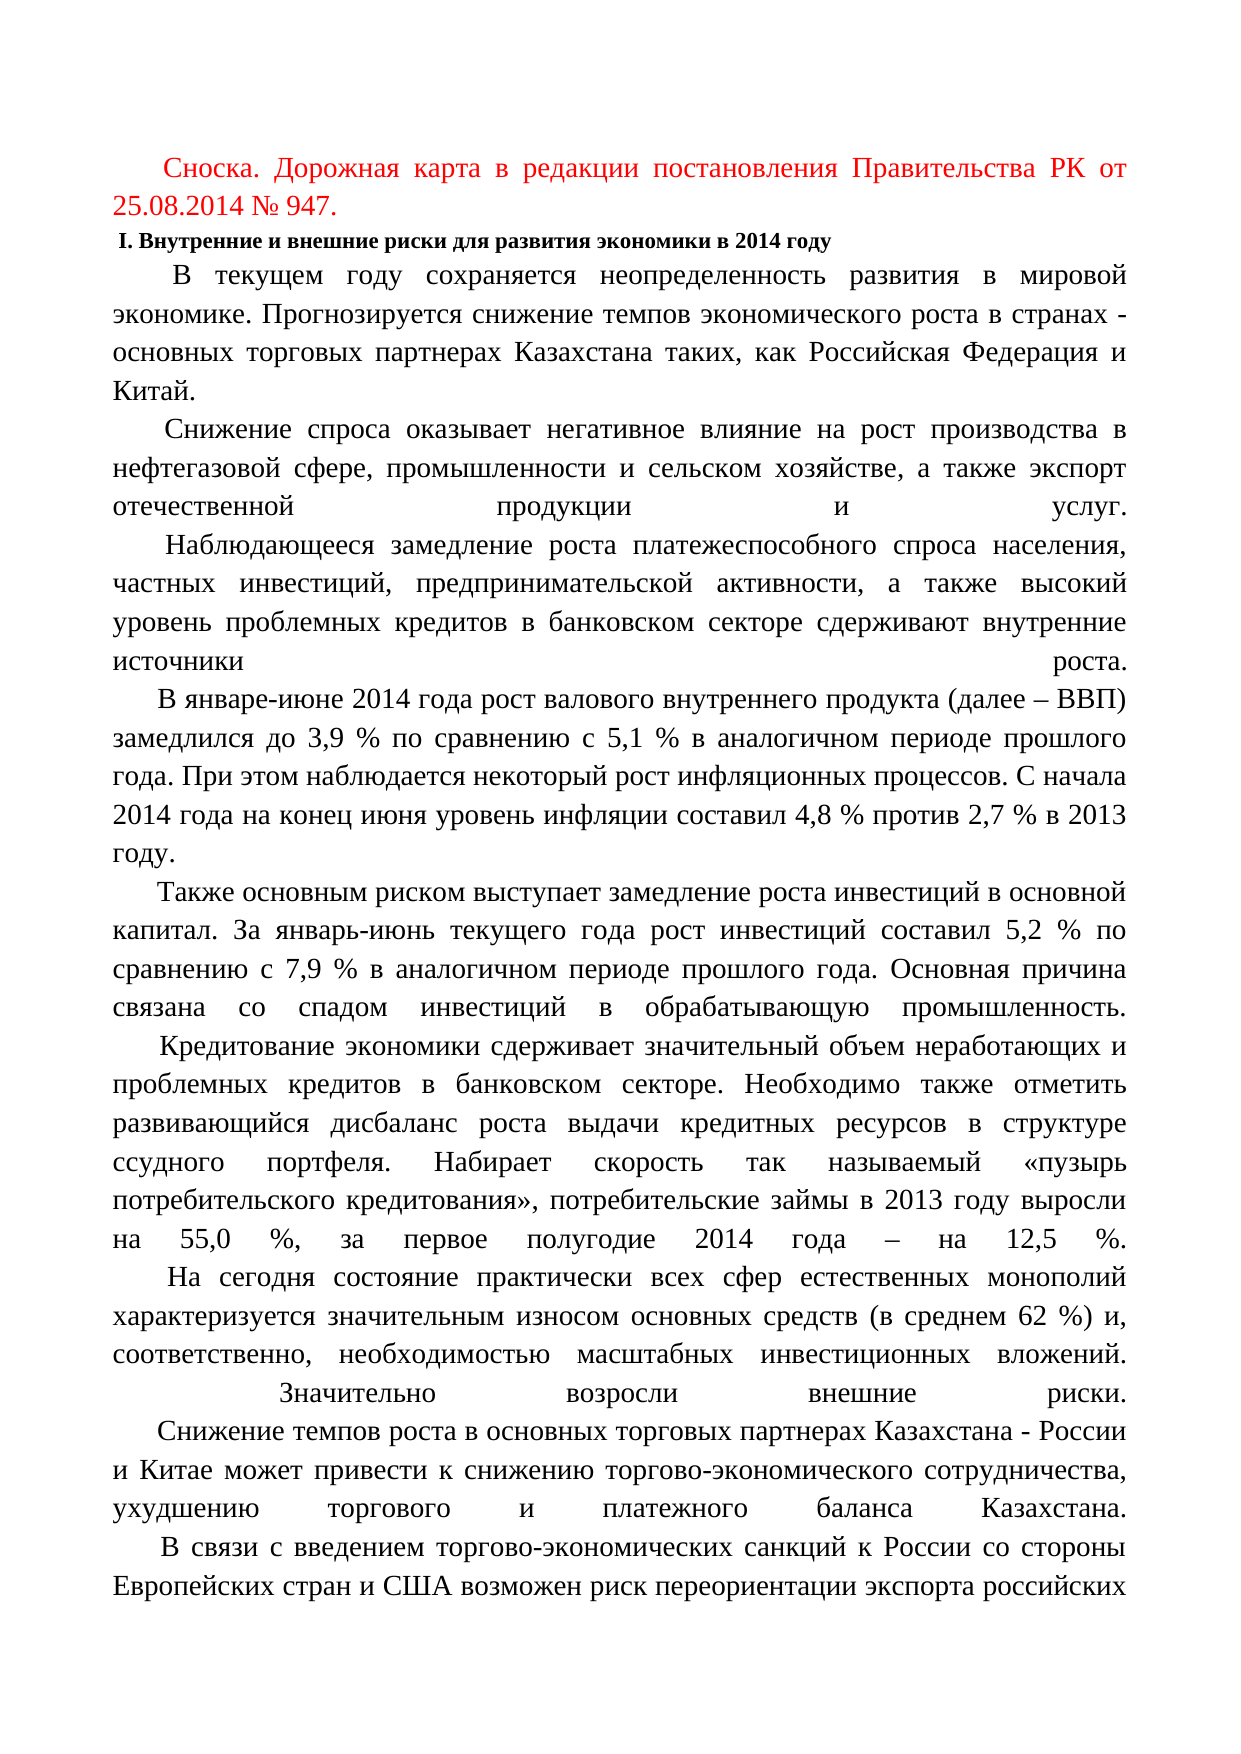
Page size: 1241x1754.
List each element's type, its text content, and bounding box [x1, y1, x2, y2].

text Сноска. Дорожная карта в редакции постановления Правительства РК от 25.08.2014 № 947. [112, 150, 1128, 222]
text I. Внутренние и внешние риски для развития экономики в 2014 году [112, 227, 1128, 253]
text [112, 257, 1128, 1601]
